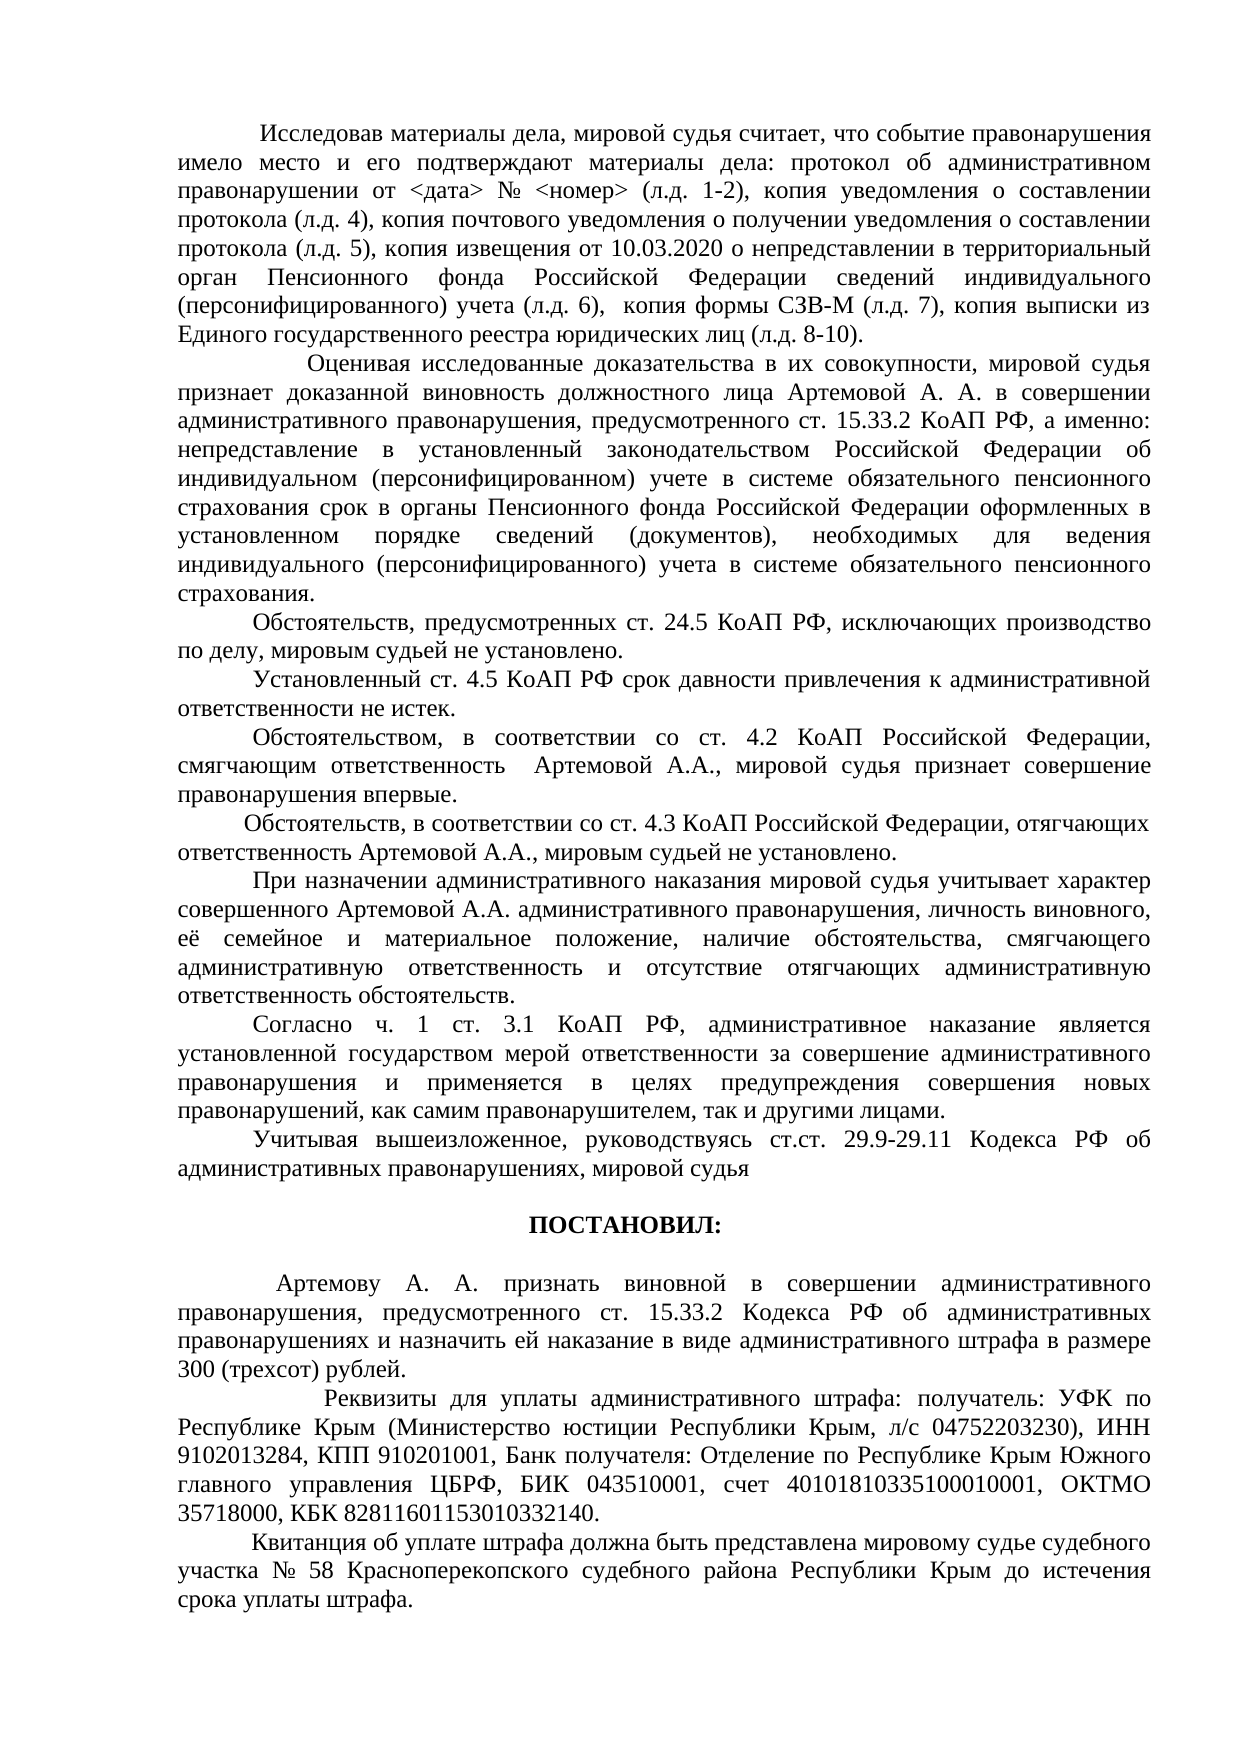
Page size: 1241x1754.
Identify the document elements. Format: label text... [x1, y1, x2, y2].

text Согласно ч. 1 ст. 3.1 КоАП РФ, административное наказание является установленной государством мерой ответственности за совершение административного правонарушения и применяется в целях предупреждения совершения новых правонарушений, как самим правонарушителем, так и другими лицами. [177, 1009, 1152, 1124]
text Реквизиты для уплаты административного штрафа: получатель: УФК по Республике Крым (Министерство юстиции Республики Крым, л/с 04752203230), ИНН 9102013284, КПП 910201001, Банк получателя: Отделение по Республике Крым Южного главного управления ЦБРФ, БИК 043510001, счет 40101810335100010001, ОКТМО 35718000, КБК 82811601153010332140. [177, 1383, 1152, 1527]
text Обстоятельств, в соответствии со ст. 4.3 КоАП Российской Федерации, отягчающих ответственность Артемовой А.А., мировым судьей не установлено. [177, 808, 1152, 866]
text ПОСТАНОВИЛ: [177, 1211, 1152, 1239]
text Учитывая вышеизложенное, руководствуясь ст.ст. 29.9-29.11 Кодекса РФ об административных правонарушениях, мировой судья [177, 1124, 1152, 1182]
text Обстоятельств, предусмотренных ст. 24.5 КоАП РФ, исключающих производство по делу, мировым судьей не установлено. [177, 607, 1152, 664]
text Квитанция об уплате штрафа должна быть представлена мировому судье судебного участка № 58 Красноперекопского судебного района Республики Крым до истечения срока уплаты штрафа. [177, 1527, 1152, 1613]
text Исследовав материалы дела, мировой судья считает, что событие правонарушения имело место и его подтверждают материалы дела: протокол об административном правонарушении от <дата> № <номер> (л.д. 1-2), копия уведомления о составлении протокола (л.д. 4), копия почтового уведомления о получении уведомления о составлении протокола (л.д. 5), копия извещения от 10.03.2020 о непредставлении в территориальный орган Пенсионного фонда Российской Федерации сведений индивидуального (персонифицированного) учета (л.д. 6), копия формы СЗВ-М (л.д. 7), копия выписки из Единого государственного реестра юридических лиц (л.д. 8-10). [177, 118, 1152, 348]
text Оценивая исследованные доказательства в их совокупности, мировой судья признает доказанной виновность должностного лица Артемовой А. А. в совершении административного правонарушения, предусмотренного ст. 15.33.2 КоАП РФ, а именно: непредставление в установленный законодательством Российской Федерации об индивидуальном (персонифицированном) учете в системе обязательного пенсионного страхования срок в органы Пенсионного фонда Российской Федерации оформленных в установленном порядке сведений (документов), необходимых для ведения индивидуального (персонифицированного) учета в системе обязательного пенсионного страхования. [177, 348, 1152, 607]
text Установленный ст. 4.5 КоАП РФ срок давности привлечения к административной ответственности не истек. [177, 664, 1152, 722]
text При назначении административного наказания мировой судья учитывает характер совершенного Артемовой А.А. административного правонарушения, личность виновного, её семейное и материальное положение, наличие обстоятельства, смягчающего административную ответственность и отсутствие отягчающих административную ответственность обстоятельств. [177, 866, 1152, 1009]
text Обстоятельством, в соответствии со ст. 4.2 КоАП Российской Федерации, смягчающим ответственность Артемовой А.А., мировой судья признает совершение правонарушения впервые. [177, 722, 1152, 808]
text Артемову А. А. признать виновной в совершении административного правонарушения, предусмотренного ст. 15.33.2 Кодекса РФ об административных правонарушениях и назначить ей наказание в виде административного штрафа в размере 300 (трехсот) рублей. [177, 1268, 1152, 1383]
